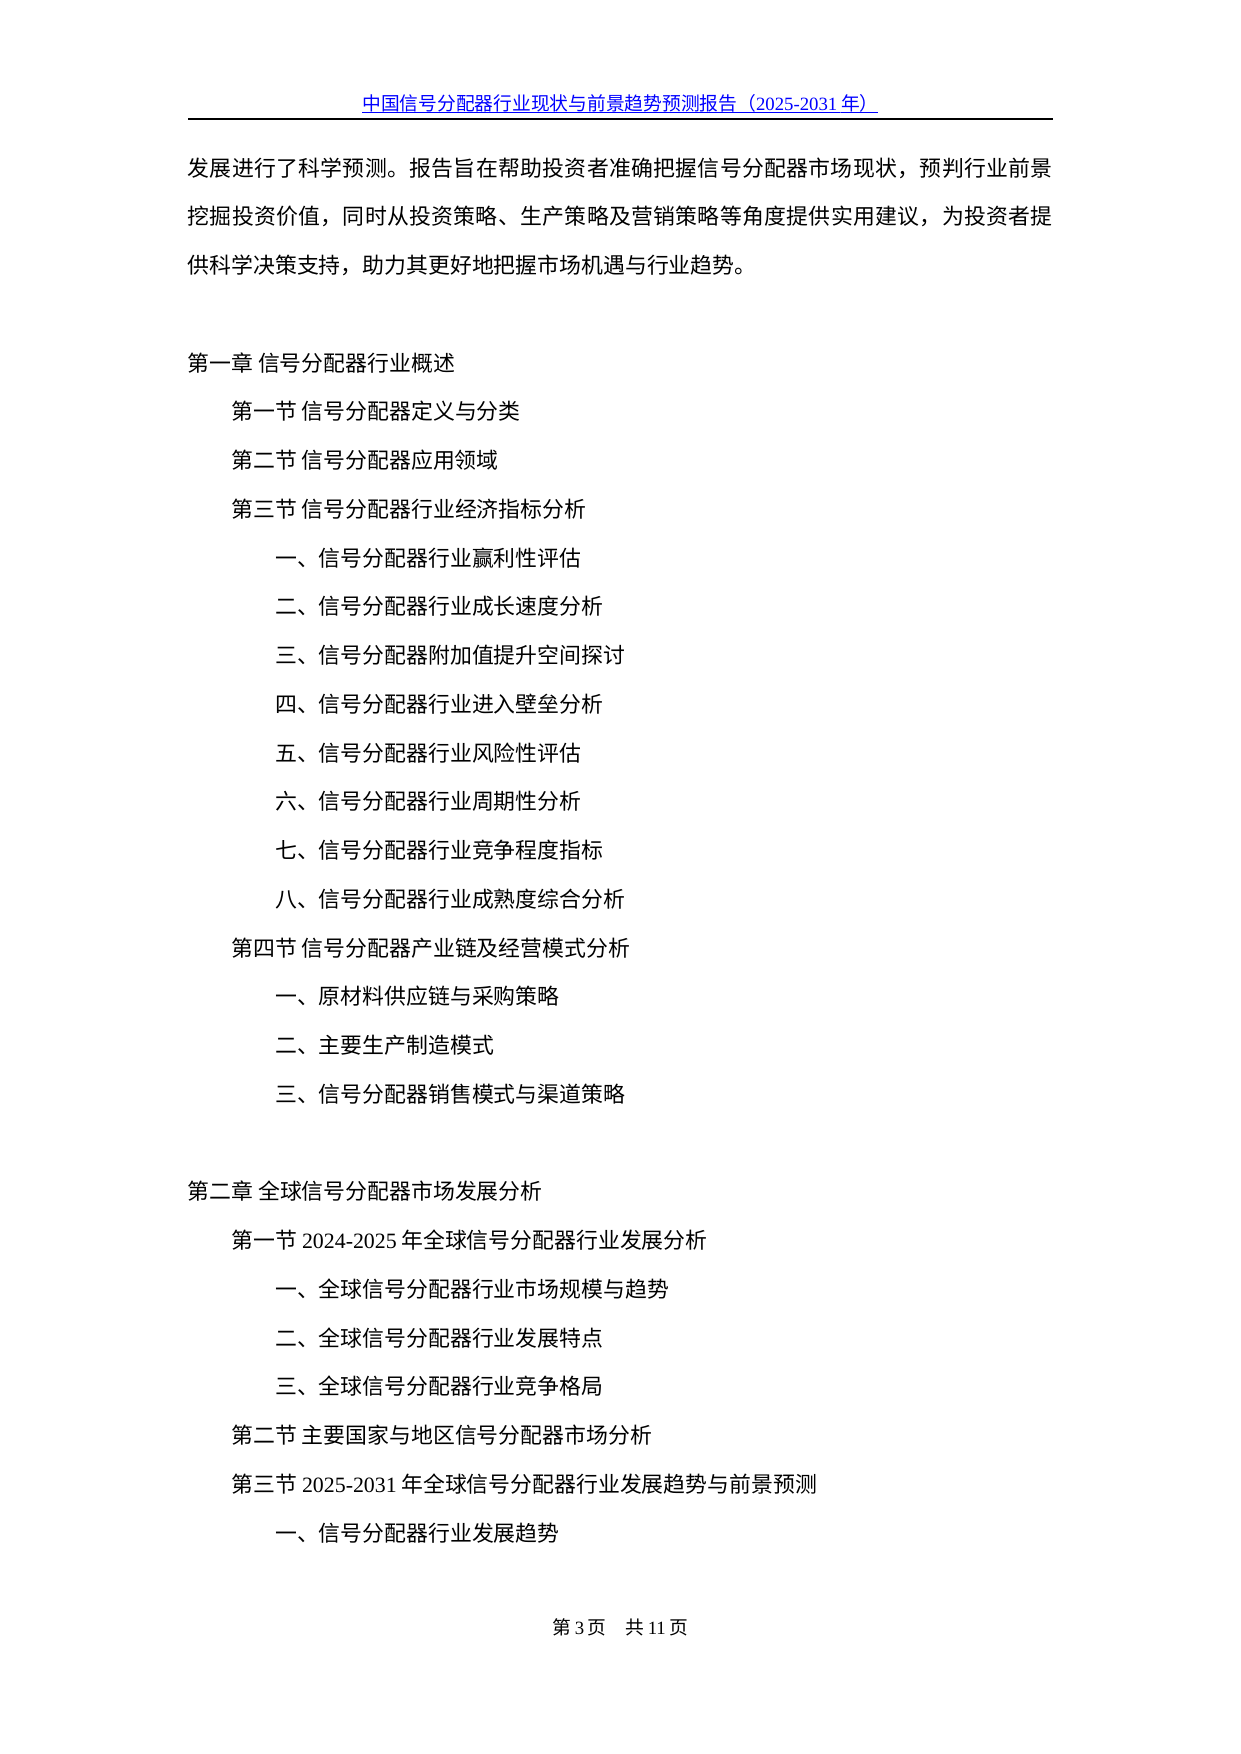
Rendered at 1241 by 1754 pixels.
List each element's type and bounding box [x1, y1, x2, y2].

text [187, 150, 1053, 1548]
